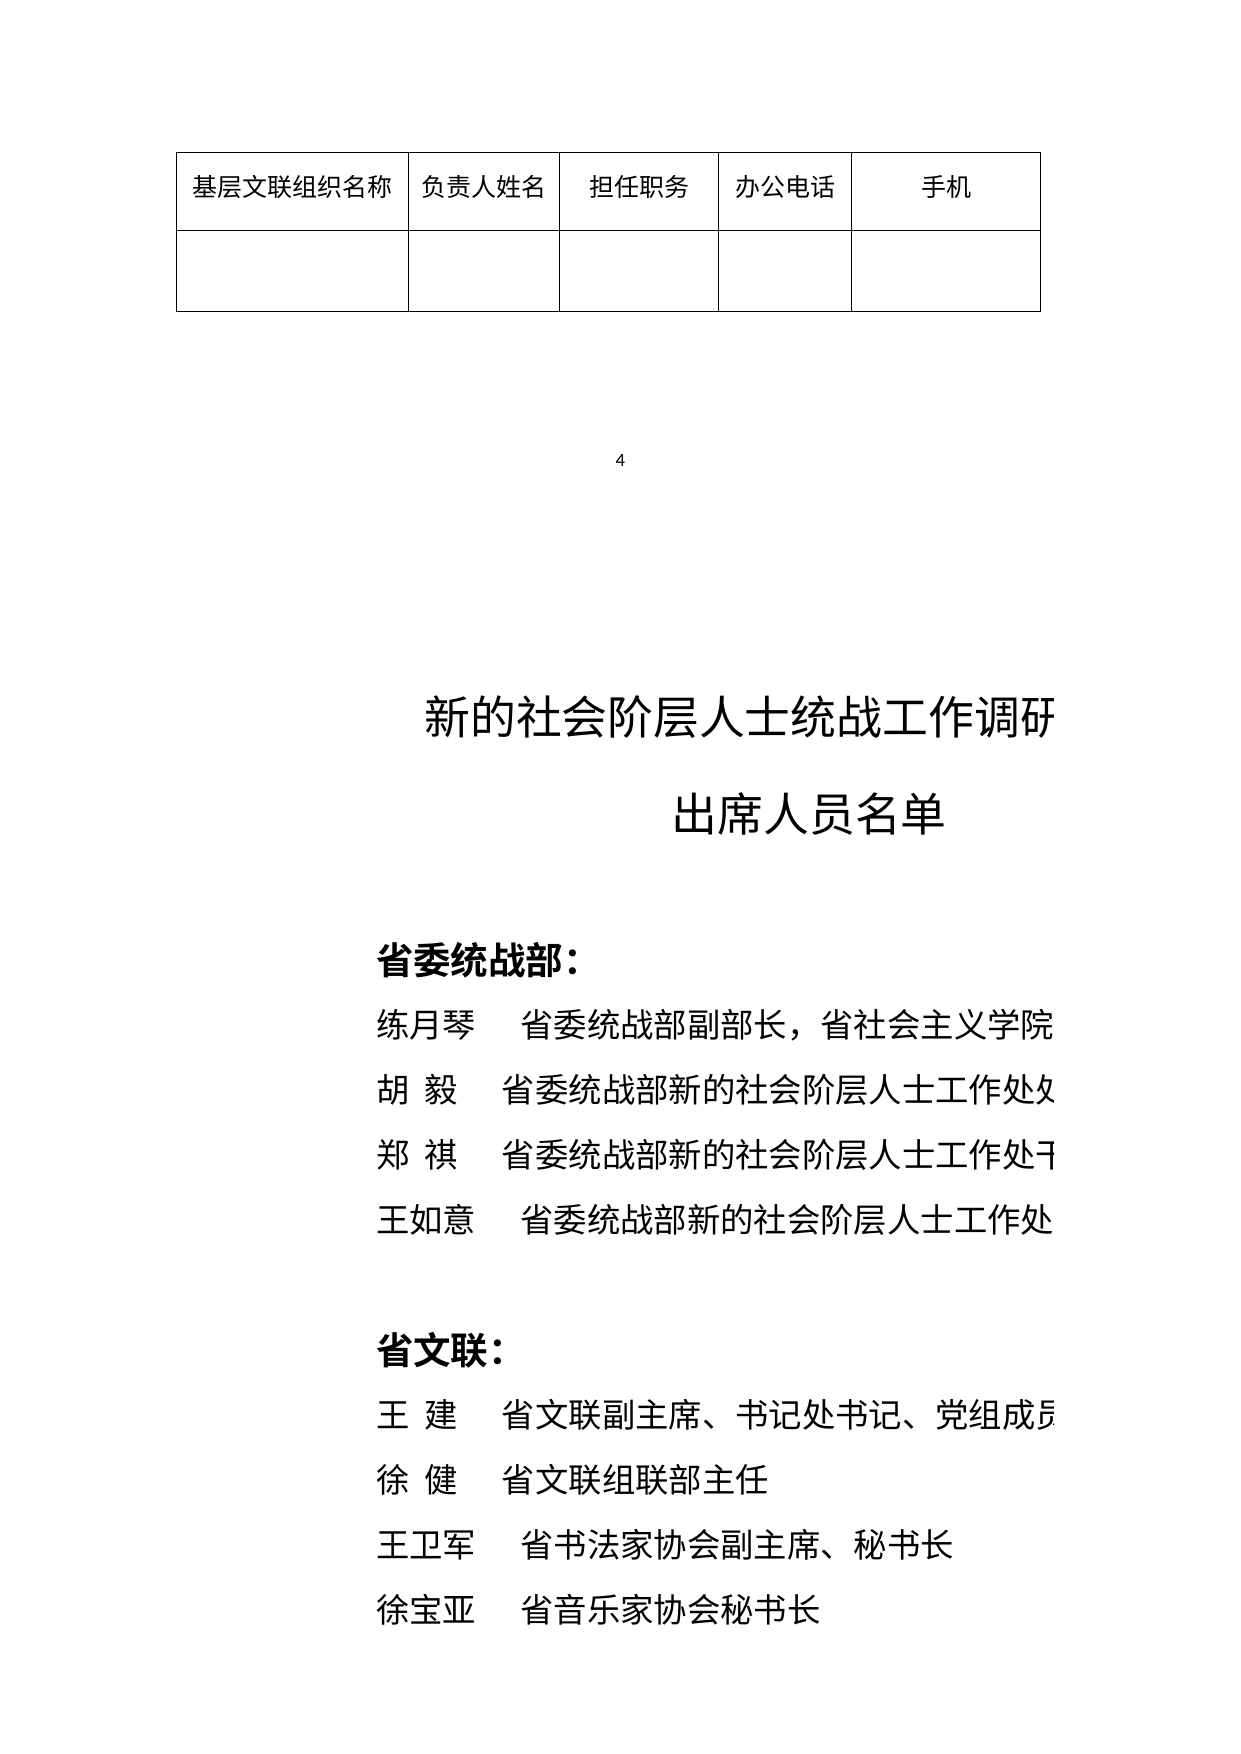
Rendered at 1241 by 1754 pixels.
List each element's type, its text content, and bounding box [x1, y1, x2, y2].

table_cell [409, 231, 559, 311]
table_header 办公电话 [719, 153, 851, 230]
table_header 手机 [852, 153, 1040, 230]
table_header 负责人姓名 [409, 153, 559, 230]
table_cell [177, 231, 408, 311]
table_cell [719, 231, 851, 311]
table_header 担任职务 [560, 153, 718, 230]
table_cell [560, 231, 718, 311]
table_header 基层文联组织名称 [177, 153, 408, 230]
table_cell [852, 231, 1040, 311]
